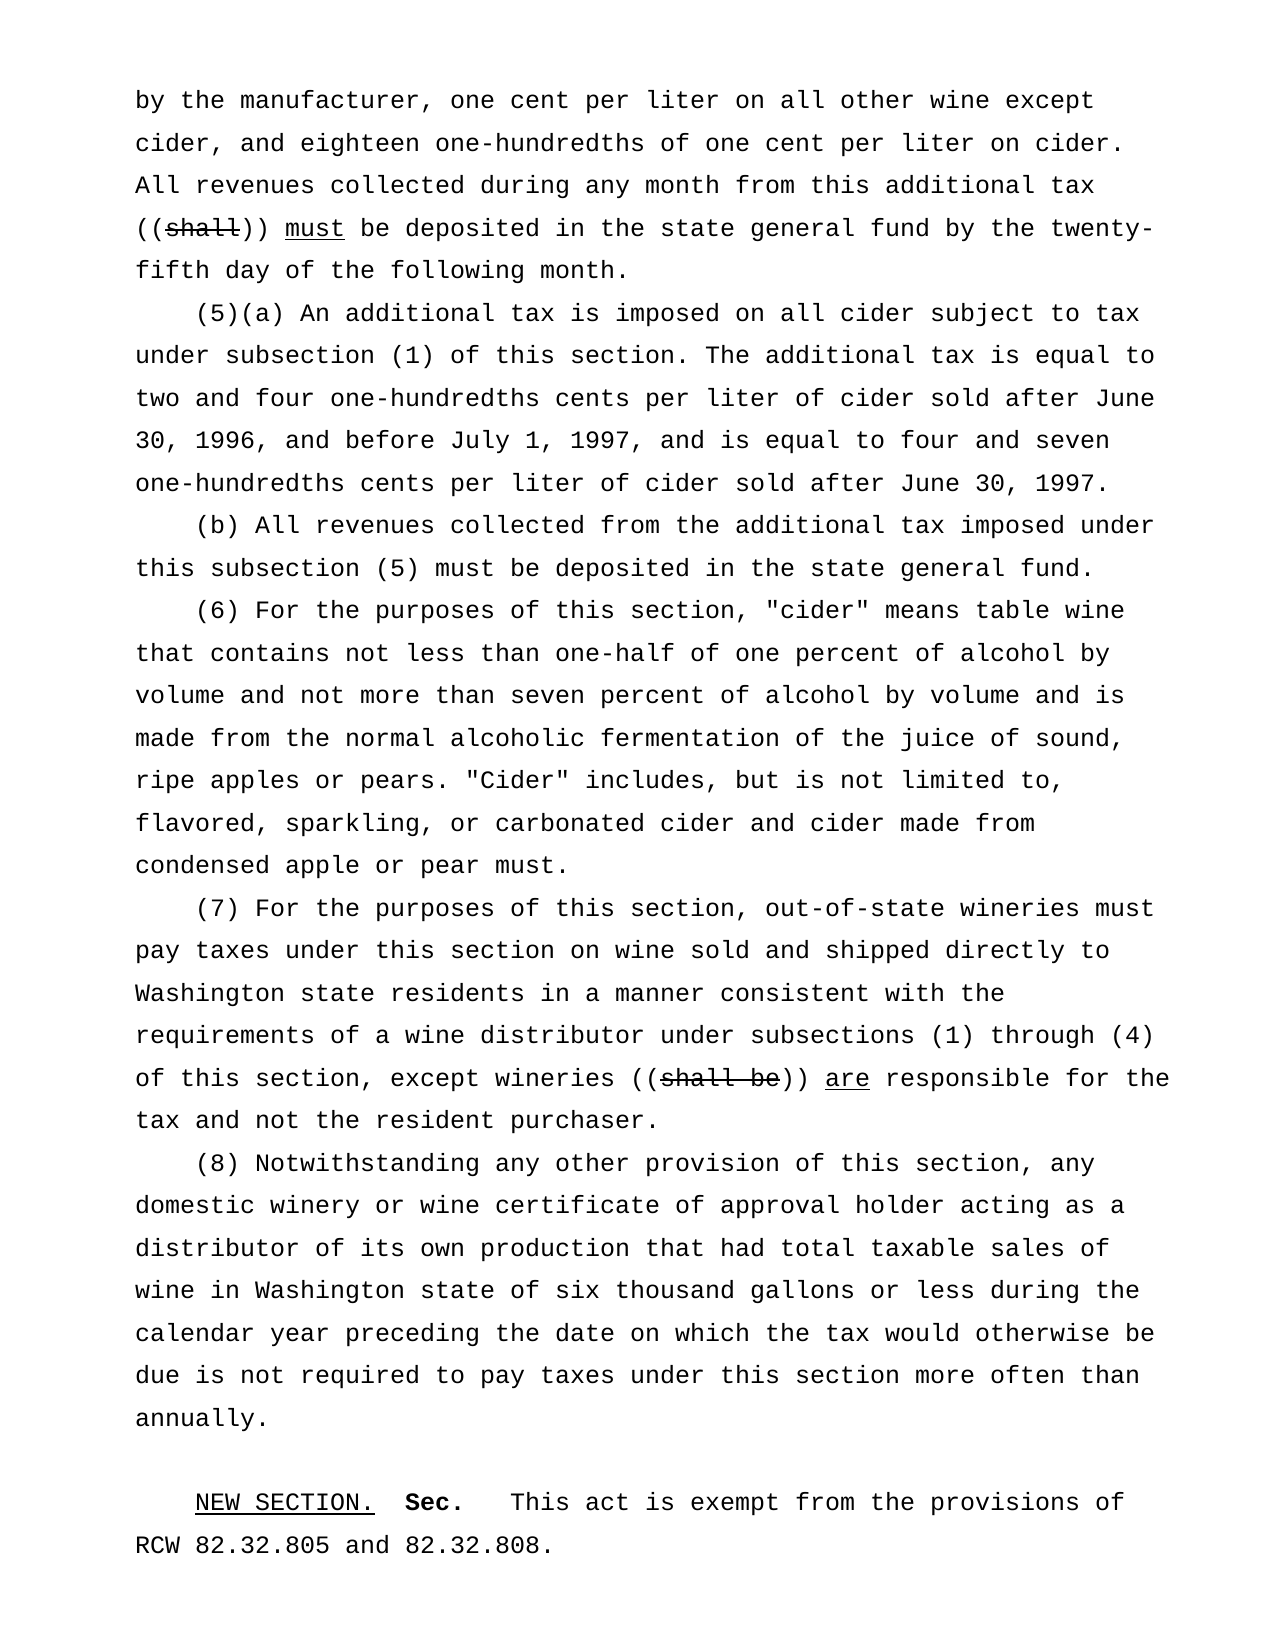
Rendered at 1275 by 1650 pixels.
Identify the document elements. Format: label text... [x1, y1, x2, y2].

text (6) For the purposes of this section, "cider" means table wine that contains not less than one-half of one percent of alcohol by volume and not more than seven percent of alcohol by volume and is made from the normal alcoholic fermentation of the juice of sound, ripe apples or pears. "Cider" includes, but is not limited to, flavored, sparkling, or carbonated cider and cider made from condensed apple or pear must. [135, 585, 1170, 882]
text (b) All revenues collected from the additional tax imposed under this subsection (5) must be deposited in the state general fund. [135, 500, 1170, 585]
text (8) Notwithstanding any other provision of this section, any domestic winery or wine certificate of approval holder acting as a distributor of its own production that had total taxable sales of wine in Washington state of six thousand gallons or less during the calendar year preceding the date on which the tax would otherwise be due is not required to pay taxes under this section more often than annually. [135, 1137, 1170, 1435]
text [135, 75, 1170, 287]
text (5)(a) An additional tax is imposed on all cider subject to tax under subsection (1) of this section. The additional tax is equal to two and four one-hundredths cents per liter of cider sold after June 30, 1996, and before July 1, 1997, and is equal to four and seven one-hundredths cents per liter of cider sold after June 30, 1997. [135, 287, 1170, 500]
text (7) For the purposes of this section, out-of-state wineries must pay taxes under this section on wine sold and shipped directly to Washington state residents in a manner consistent with the requirements of a wine distributor under subsections (1) through (4) of this section, except wineries ((shall be)) are responsible for the tax and not the resident purchaser. [135, 882, 1170, 1137]
text NEW SECTION. Sec. This act is exempt from the provisions of RCW 82.32.805 and 82.32.808. [135, 1477, 1170, 1562]
